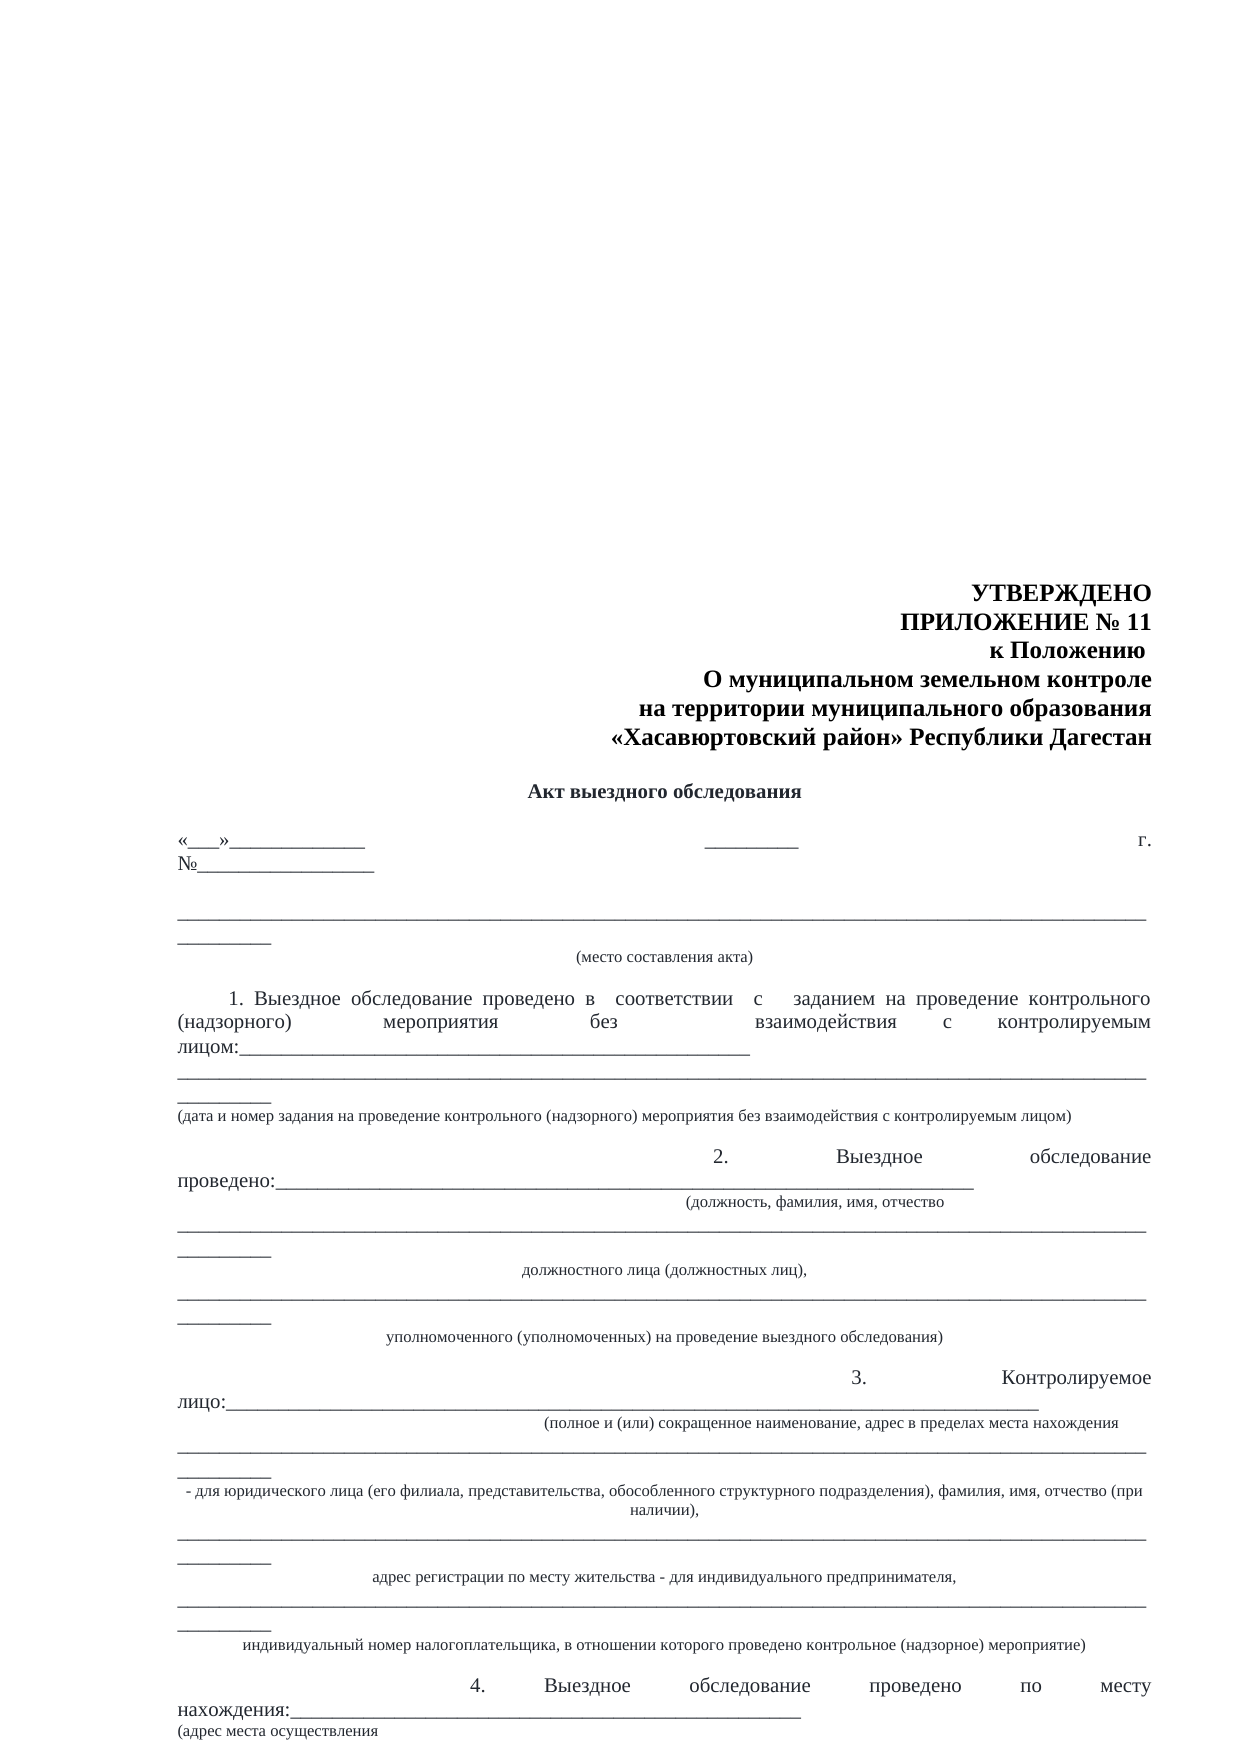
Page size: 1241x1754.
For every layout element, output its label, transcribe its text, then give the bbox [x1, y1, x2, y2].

text ПРИЛОЖЕНИЕ № 11 к Положению О муниципальном земельном контроле на территории муниципального образования «Хасавюртовский район» Республики Дагестан [177, 607, 1152, 750]
text 3. Контролируемое лицо:______________________________________________________________________________ [177, 1365, 1152, 1413]
text 4. Выездное обследование проведено по месту нахождения:_________________________________________________ [177, 1673, 1152, 1721]
text ______________________________________________________________________________________________________ [177, 899, 1152, 947]
text должностного лица (должностных лиц), [177, 1259, 1152, 1279]
text (полное и (или) сокращенное наименование, адрес в пределах места нахождения [177, 1413, 1152, 1432]
text (адрес места осуществления [177, 1721, 1152, 1740]
text Акт выездного обследования [177, 779, 1152, 803]
text 1. Выездное обследование проведено в соответствии с заданием на проведение контрольного (надзорного) мероприятия без взаимодействия с контролируемым лицом:_________________________________________________ [177, 985, 1152, 1058]
text индивидуальный номер налогоплательщика, в отношении которого проведено контрольное (надзорное) мероприятие) [177, 1634, 1152, 1653]
text ______________________________________________________________________________________________________ [177, 1279, 1152, 1327]
text адрес регистрации по месту жительства - для индивидуального предпринимателя, [177, 1567, 1152, 1586]
text «___»_____________ _________ г. №_________________ [177, 827, 1152, 875]
text (дата и номер задания на проведение контрольного (надзорного) мероприятия без взаимодействия с контролируемым лицом) [177, 1106, 1152, 1125]
text ______________________________________________________________________________________________________ [177, 1519, 1152, 1567]
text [177, 1586, 1152, 1634]
text ______________________________________________________________________________________________________ [177, 1058, 1152, 1106]
text 2. Выездное обследование проведено:___________________________________________________________________ [177, 1144, 1152, 1192]
text уполномоченного (уполномоченных) на проведение выездного обследования) [177, 1327, 1152, 1346]
text ______________________________________________________________________________________________________ [177, 1211, 1152, 1259]
text - для юридического лица (его филиала, представительства, обособленного структурного подразделения), фамилия, имя, отчество (при наличии), [177, 1481, 1152, 1519]
text УТВЕРЖДЕНО [177, 578, 1152, 607]
text (место составления акта) [177, 947, 1152, 966]
text (должность, фамилия, имя, отчество [177, 1192, 1152, 1211]
text ______________________________________________________________________________________________________ [177, 1432, 1152, 1481]
